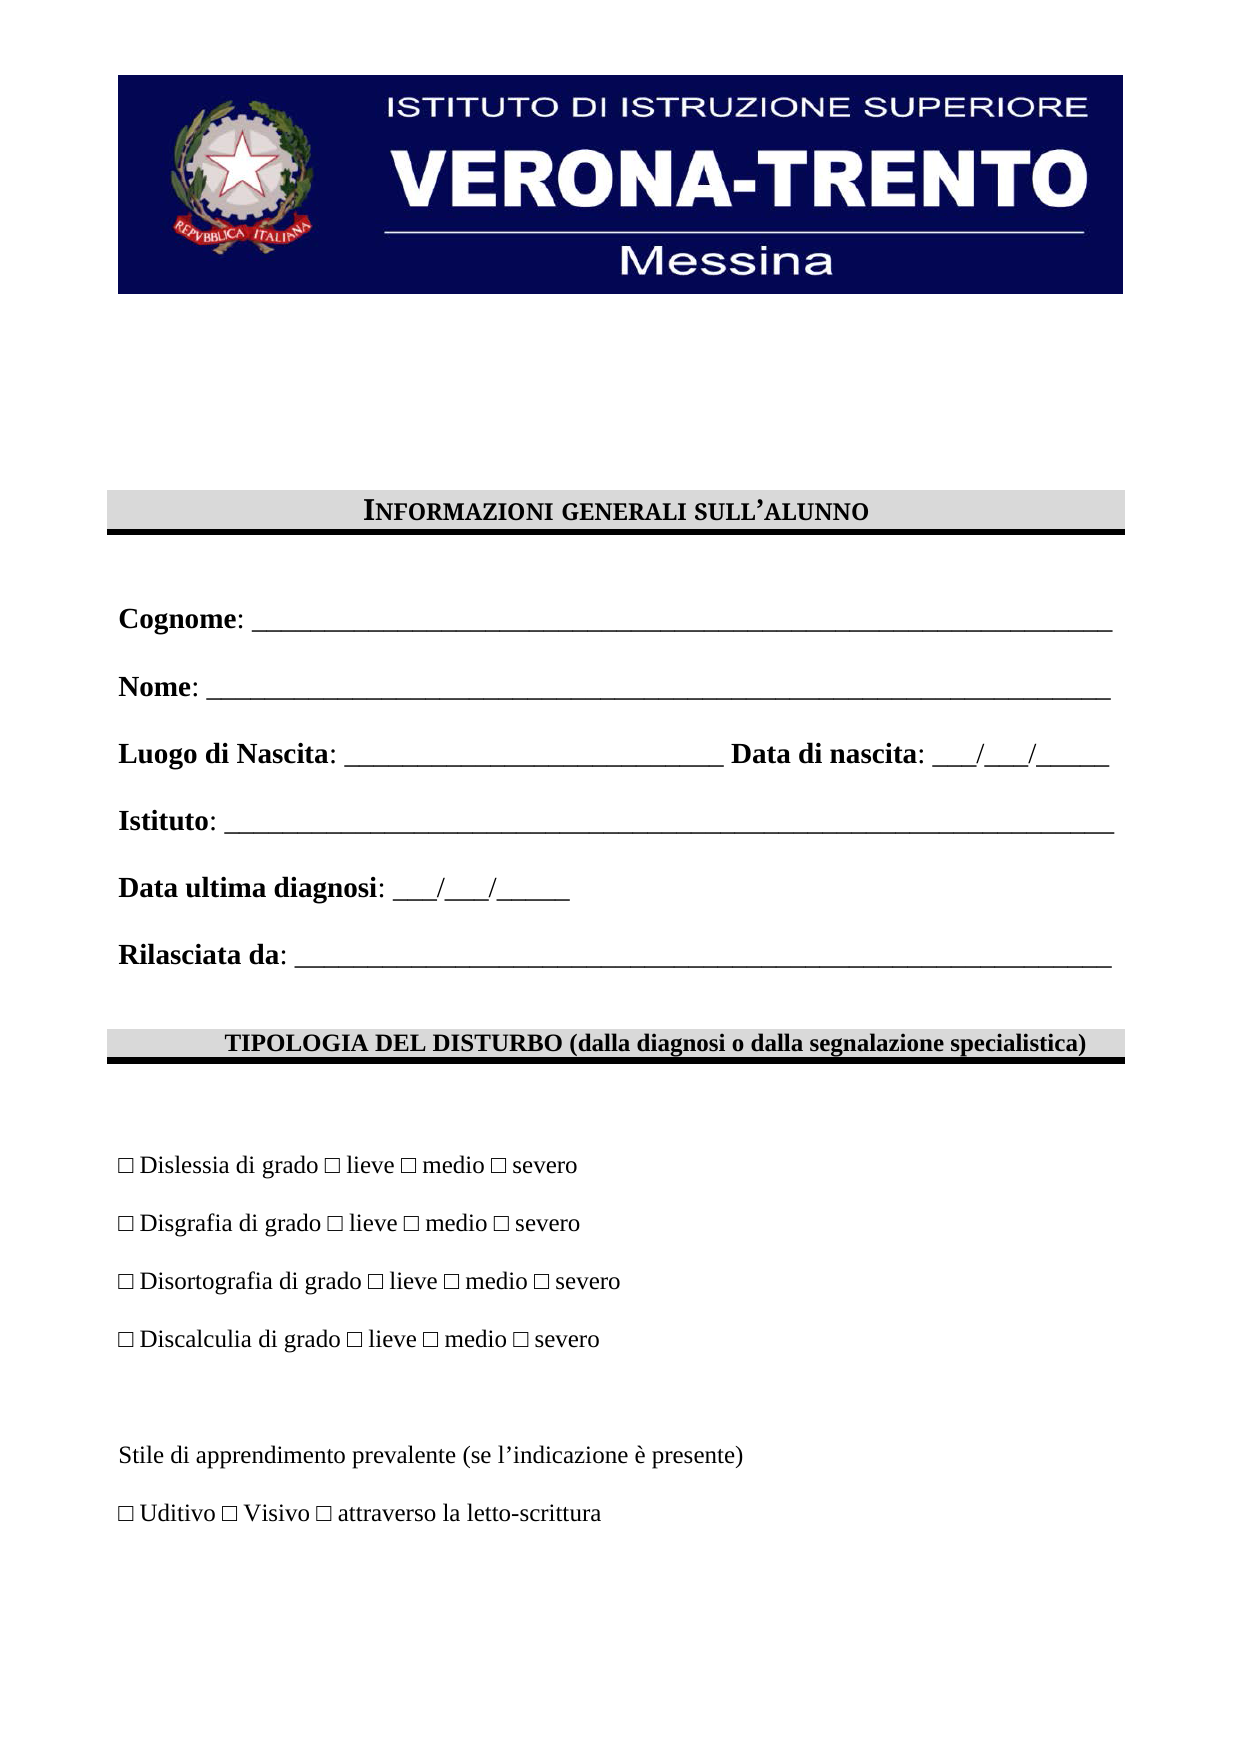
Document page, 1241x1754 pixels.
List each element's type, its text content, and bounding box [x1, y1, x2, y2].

text Rilasciata da: ________________________________________________________ [118, 937, 1122, 971]
text □ Disortografia di grado □ lieve □ medio □ severo [118, 1266, 1122, 1295]
text Luogo di Nascita: __________________________ Data di nascita: ___/___/_____ [118, 736, 1122, 769]
text □ Uditivo □ Visivo □ attraverso la letto-scrittura [118, 1498, 1122, 1527]
text Stile di apprendimento prevalente (se l’indicazione è presente) [118, 1440, 1122, 1469]
table_header Informazioni generali sull’alunno [107, 490, 1125, 529]
text □ Dislessia di grado □ lieve □ medio □ severo [118, 1151, 1122, 1179]
text Cognome: ___________________________________________________________ [118, 602, 1122, 635]
table_header TIPOLOGIA DEL DISTURBO (dalla diagnosi o dalla segnalazione specialistica) [107, 1029, 1125, 1057]
text Istituto: _____________________________________________________________ [118, 803, 1122, 836]
text Data ultima diagnosi: ___/___/_____ [118, 870, 1122, 903]
text Nome: ______________________________________________________________ [118, 669, 1122, 702]
text □ Disgrafia di grado □ lieve □ medio □ severo [118, 1208, 1122, 1237]
text □ Discalculia di grado □ lieve □ medio □ severo [118, 1324, 1122, 1353]
